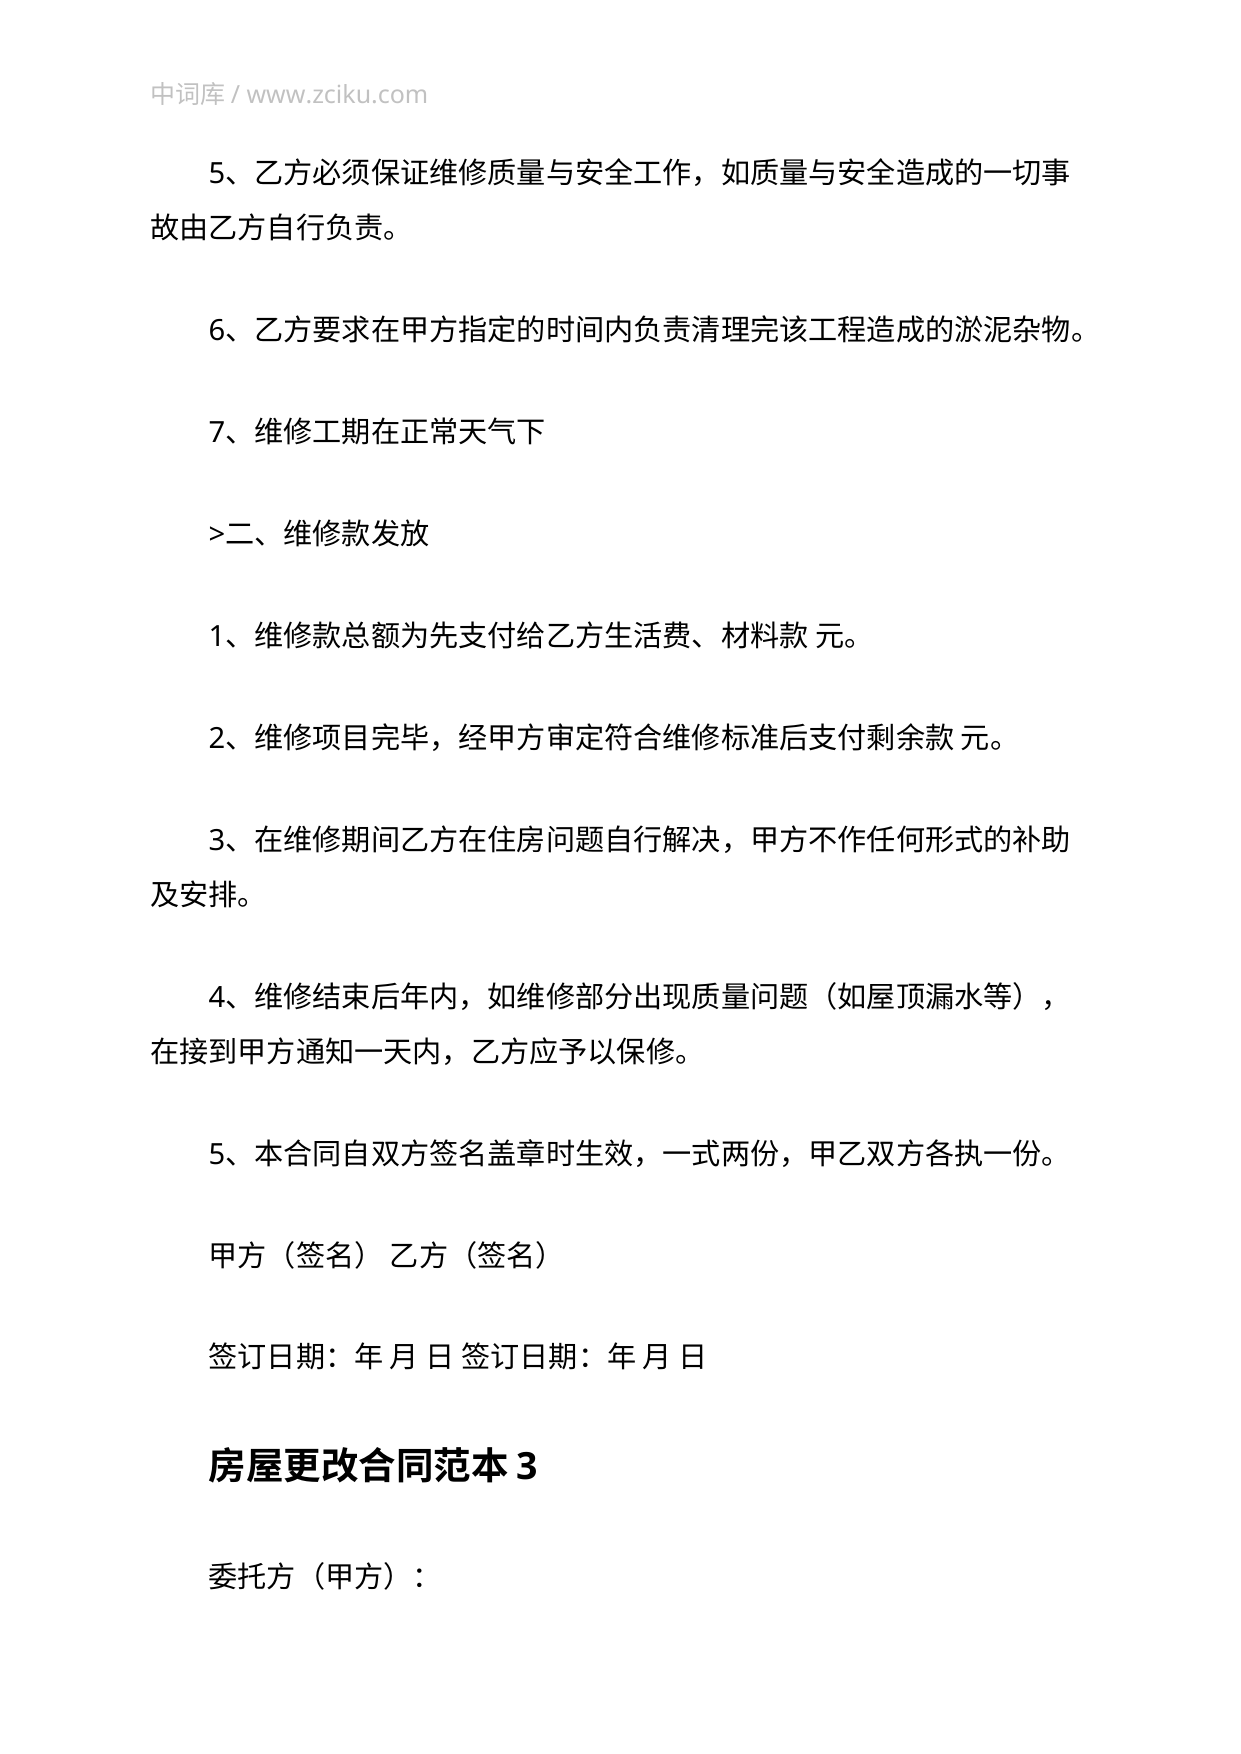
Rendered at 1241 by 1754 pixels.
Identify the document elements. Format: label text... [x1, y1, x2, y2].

text 5、本合同自双方签名盖章时生效，一式两份，甲乙双方各执一份。 [150, 1130, 1090, 1173]
text 6、乙方要求在甲方指定的时间内负责清理完该工程造成的淤泥杂物。 [150, 307, 1090, 349]
text 3、在维修期间乙方在住房问题自行解决，甲方不作任何形式的补助及安排。 [150, 817, 1090, 914]
text 1、维修款总额为先支付给乙方生活费、材料款 元。 [150, 613, 1090, 655]
text 4、维修结束后年内，如维修部分出现质量问题（如屋顶漏水等），在接到甲方通知一天内，乙方应予以保修。 [150, 973, 1090, 1071]
text 2、维修项目完毕，经甲方审定符合维修标准后支付剩余款 元。 [150, 715, 1090, 757]
text 委托方（甲方）： [150, 1553, 1090, 1596]
text 房屋更改合同范本3 [150, 1436, 1090, 1490]
text 7、维修工期在正常天气下 [150, 409, 1090, 451]
text 签订日期：年 月 日 签订日期：年 月 日 [150, 1334, 1090, 1376]
text 甲方（签名） 乙方（签名） [150, 1232, 1090, 1274]
text 5、乙方必须保证维修质量与安全工作，如质量与安全造成的一切事故由乙方自行负责。 [150, 150, 1090, 247]
text >二、维修款发放 [150, 511, 1090, 553]
